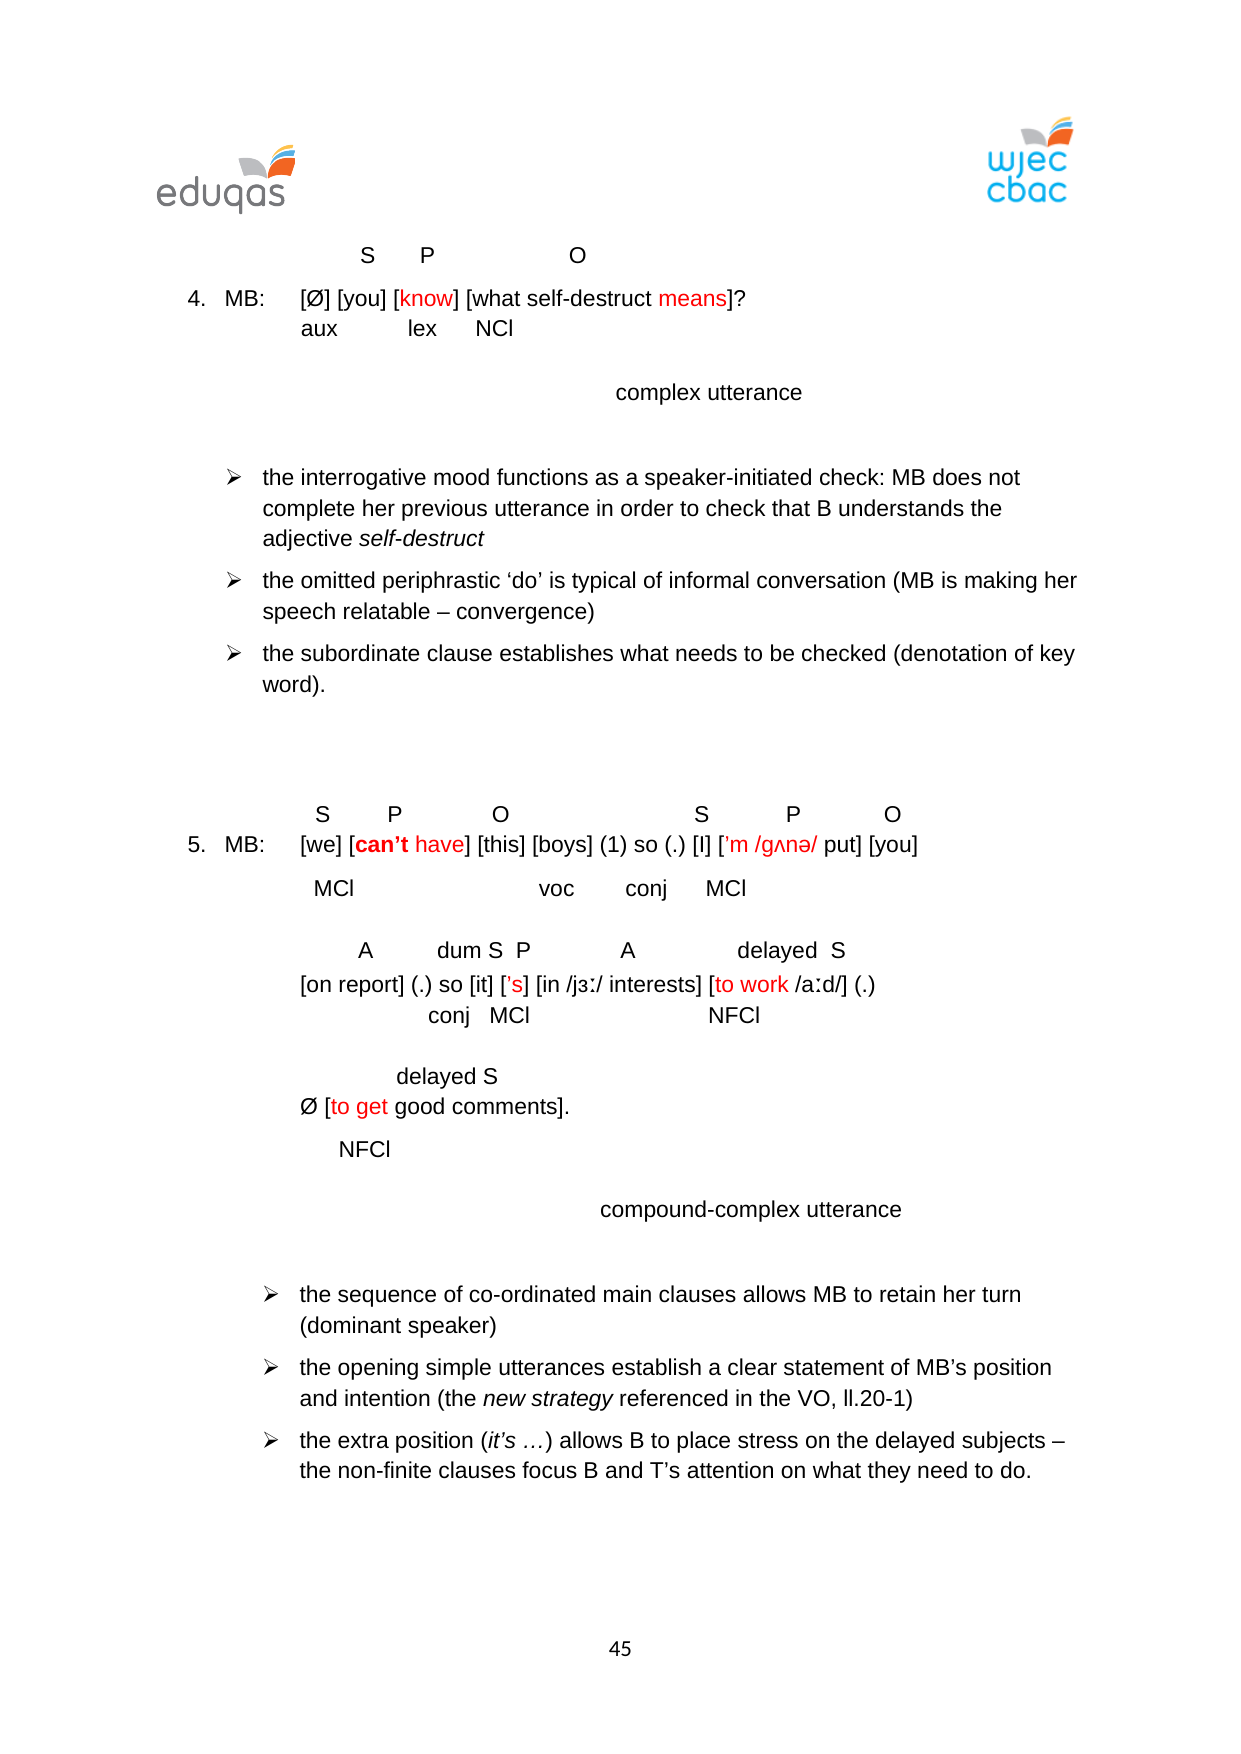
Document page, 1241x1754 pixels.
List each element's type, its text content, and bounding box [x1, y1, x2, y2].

list the interrogative mood functions as a speaker-initiated check: MB does not complete her previous utterance in order to check that B understands the adjective self-destruct [225, 464, 1090, 551]
list the extra position (it’s …) allows B to place stress on the delayed subjects – the non-finite clauses focus B and T’s attention on what they need to do. [262, 1427, 1090, 1484]
text S P O S P O [224, 801, 1090, 827]
text NFCl [299, 1136, 1090, 1162]
list MB: [Ø] [you] [know] [what self-destruct means]? [187, 285, 1090, 311]
list the omitted periphrastic ‘do’ is typical of informal conversation (MB is making her speech relatable – convergence) [225, 567, 1090, 624]
text aux lex NCl [224, 315, 1090, 342]
text Ø [to get good comments]. [299, 1093, 1090, 1119]
text complex utterance [224, 378, 1090, 405]
picture [155, 143, 295, 218]
list the opening simple utterances establish a clear statement of MB’s position and intention (the new strategy referenced in the VO, ll.20-1) [262, 1354, 1090, 1411]
text A dum S P A delayed S [on report] (.) so [it] [’s] [in /jɜː/ interests] [to work /aːd/] (.) [224, 937, 1090, 998]
picture [972, 101, 1089, 218]
text conj MCl NFCl [224, 1002, 1090, 1029]
list MB: [we] [can’t have] [this] [boys] (1) so (.) [I] [’m /gʌnə/ put] [you] [187, 831, 1090, 858]
text delayed S [224, 1063, 1090, 1089]
list the subordinate clause establishes what needs to be checked (denotation of key word). [225, 640, 1090, 697]
text MCl voc conj MCl [224, 874, 1090, 901]
list the sequence of co-ordinated main clauses allows MB to retain her turn (dominant speaker) [262, 1281, 1090, 1338]
text compound-complex utterance [224, 1196, 1090, 1222]
text S P O [150, 242, 1090, 269]
